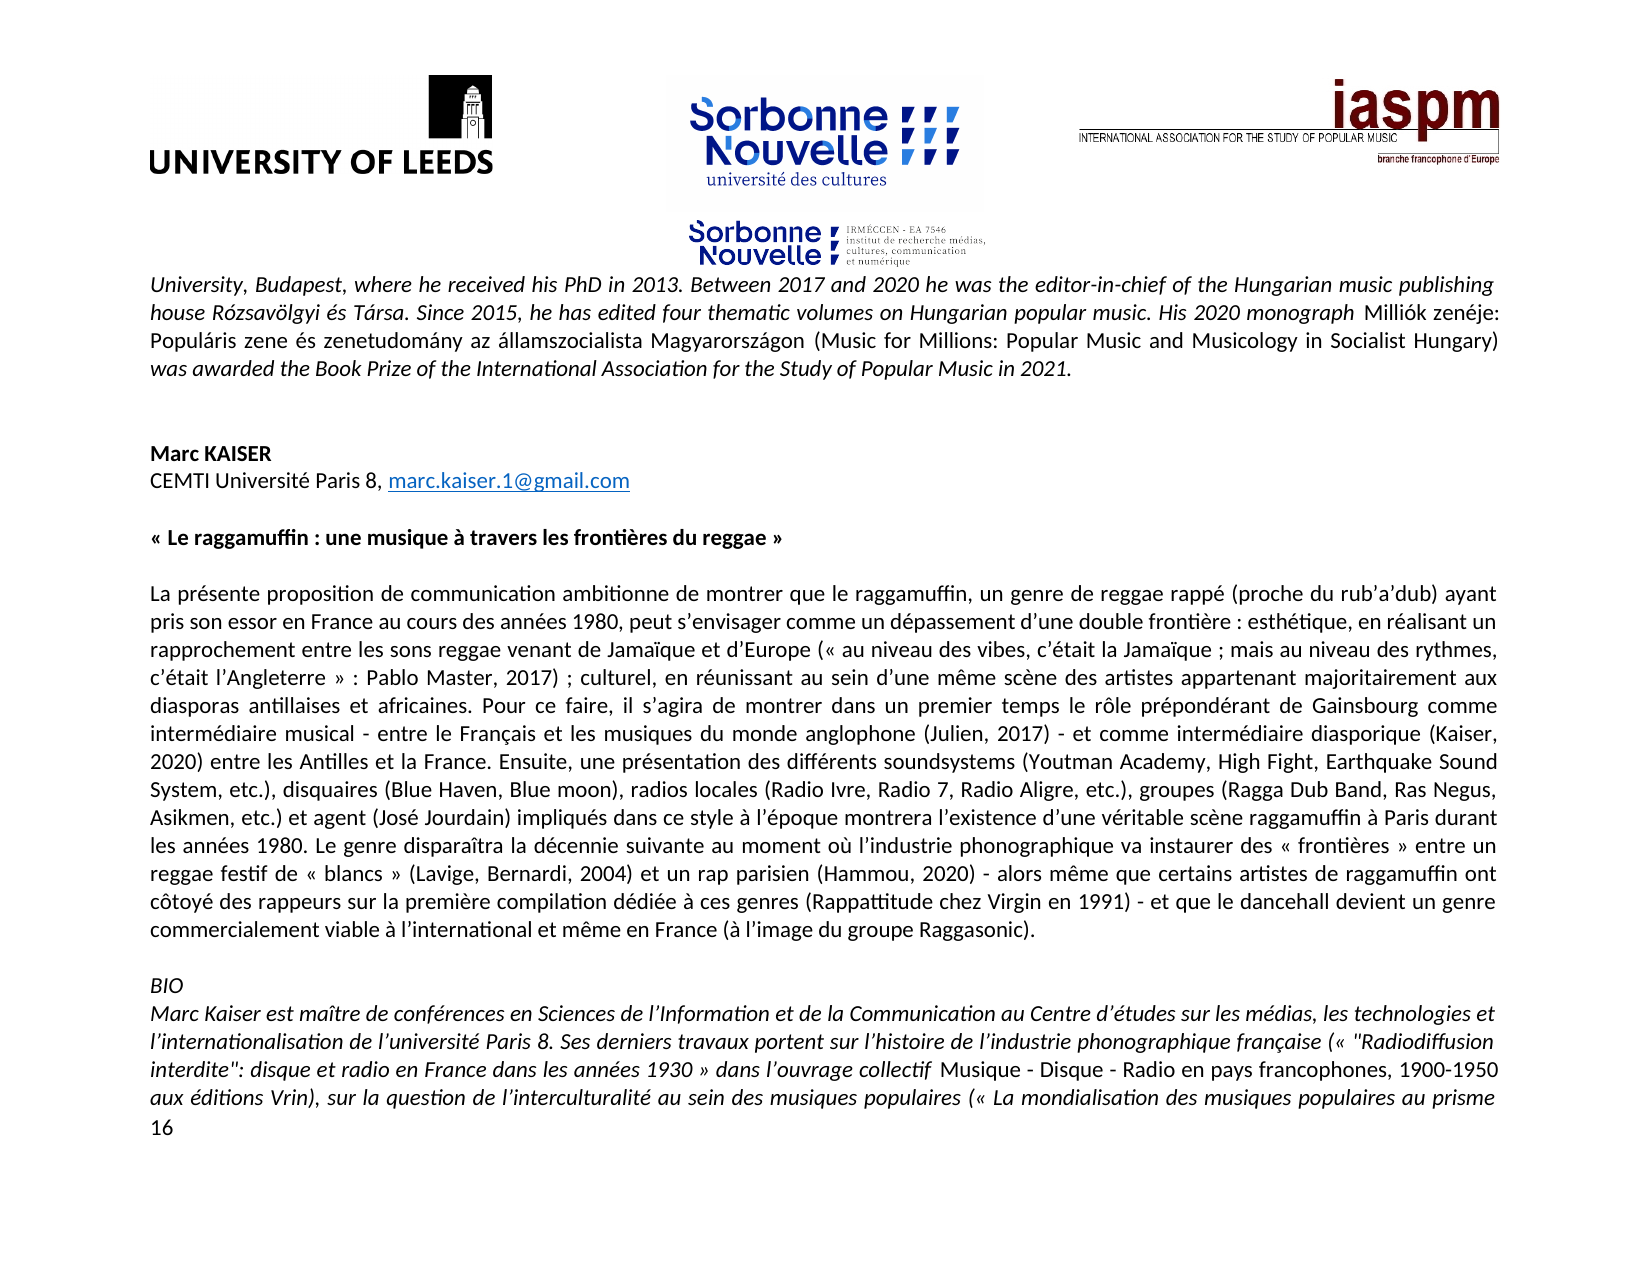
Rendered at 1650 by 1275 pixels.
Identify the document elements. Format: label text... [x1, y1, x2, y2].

text Marc KAISER [150, 439, 1500, 467]
text « Le raggamuffin : une musique à travers les frontières du reggae » [150, 523, 1500, 551]
text CEMTI Université Paris 8, marc.kaiser.1@gmail.com [150, 467, 1500, 495]
picture [150, 75, 493, 174]
picture [1074, 75, 1500, 174]
text La présente proposition de communication ambitionne de montrer que le raggamuffin, un genre de reggae rappé (proche du rub’a’dub) ayant pris son essor en France au cours des années 1980, peut s’envisager comme un dépassement d’une double frontière : esthétique, en réalisant un rapprochement entre les sons reggae venant de Jamaïque et d’Europe (« au niveau des vibes, c’était la Jamaïque ; mais au niveau des rythmes, c’était l’Angleterre » : Pablo Master, 2017) ; culturel, en réunissant au sein d’une même scène des artistes appartenant majoritairement aux diasporas antillaises et africaines. Pour ce faire, il s’agira de montrer dans un premier temps le rôle prépondérant de Gainsbourg comme intermédiaire musical - entre le Français et les musiques du monde anglophone (Julien, 2017) - et comme intermédiaire diasporique (Kaiser, 2020) entre les Antilles et la France. Ensuite, une présentation des différents soundsystems (Youtman Academy, High Fight, Earthquake Sound System, etc.), disquaires (Blue Haven, Blue moon), radios locales (Radio Ivre, Radio 7, Radio Aligre, etc.), groupes (Ragga Dub Band, Ras Negus, Asikmen, etc.) et agent (José Jourdain) impliqués dans ce style à l’époque montrera l’existence d’une véritable scène raggamuffin à Paris durant les années 1980. Le genre disparaîtra la décennie suivante au moment où l’industrie phonographique va instaurer des « frontières » entre un reggae festif de « blancs » (Lavige, Bernardi, 2004) et un rap parisien (Hammou, 2020) - alors même que certains artistes de raggamuffin ont côtoyé des rappeurs sur la première compilation dédiée à ces genres (Rappattitude chez Virgin en 1991) - et que le dancehall devient un genre commercialement viable à l’international et même en France (à l’image du groupe Raggasonic). [150, 579, 1500, 943]
text BIO [150, 971, 1500, 999]
picture [666, 75, 995, 271]
